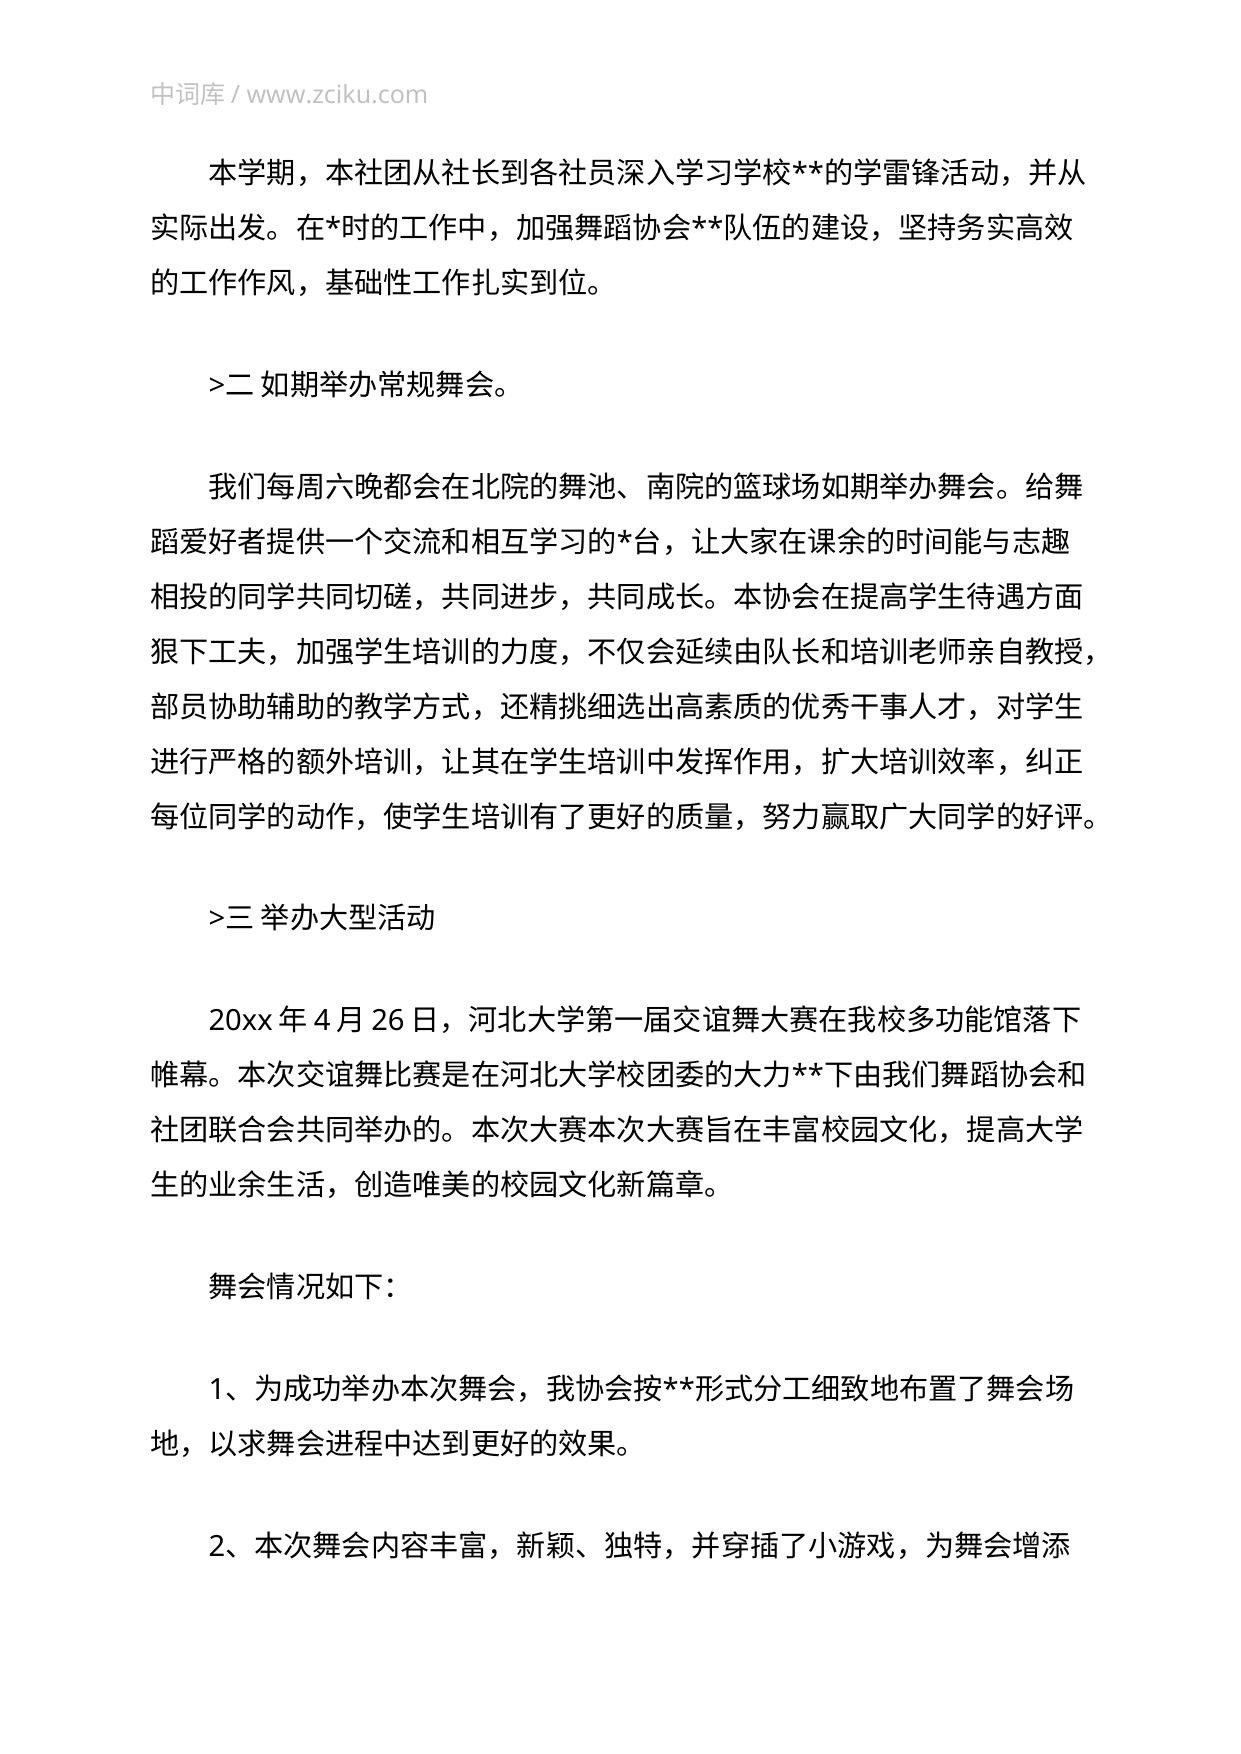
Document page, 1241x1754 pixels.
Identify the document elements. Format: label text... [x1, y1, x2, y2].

text 20xx年4月26日，河北大学第一届交谊舞大赛在我校多功能馆落下帷幕。本次交谊舞比赛是在河北大学校团委的大力**下由我们舞蹈协会和社团联合会共同举办的。本次大赛本次大赛旨在丰富校园文化，提高大学生的业余生活，创造唯美的校园文化新篇章。 [150, 997, 1090, 1204]
text 本学期，本社团从社长到各社员深入学习学校**的学雷锋活动，并从实际出发。在*时的工作中，加强舞蹈协会**队伍的建设，坚持务实高效的工作作风，基础性工作扎实到位。 [150, 150, 1090, 302]
text 我们每周六晚都会在北院的舞池、南院的篮球场如期举办舞会。给舞蹈爱好者提供一个交流和相互学习的*台，让大家在课余的时间能与志趣相投的同学共同切磋，共同进步，共同成长。本协会在提高学生待遇方面狠下工夫，加强学生培训的力度，不仅会延续由队长和培训老师亲自教授，部员协助辅助的教学方式，还精挑细选出高素质的优秀干事人才，对学生进行严格的额外培训，让其在学生培训中发挥作用，扩大培训效率，纠正每位同学的动作，使学生培训有了更好的质量，努力赢取广大同学的好评。 [150, 464, 1090, 836]
text >二 如期举办常规舞会。 [150, 362, 1090, 404]
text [150, 1522, 1090, 1564]
text 1、为成功举办本次舞会，我协会按**形式分工细致地布置了舞会场地，以求舞会进程中达到更好的效果。 [150, 1365, 1090, 1463]
text >三 举办大型活动 [150, 895, 1090, 937]
text 舞会情况如下： [150, 1264, 1090, 1306]
